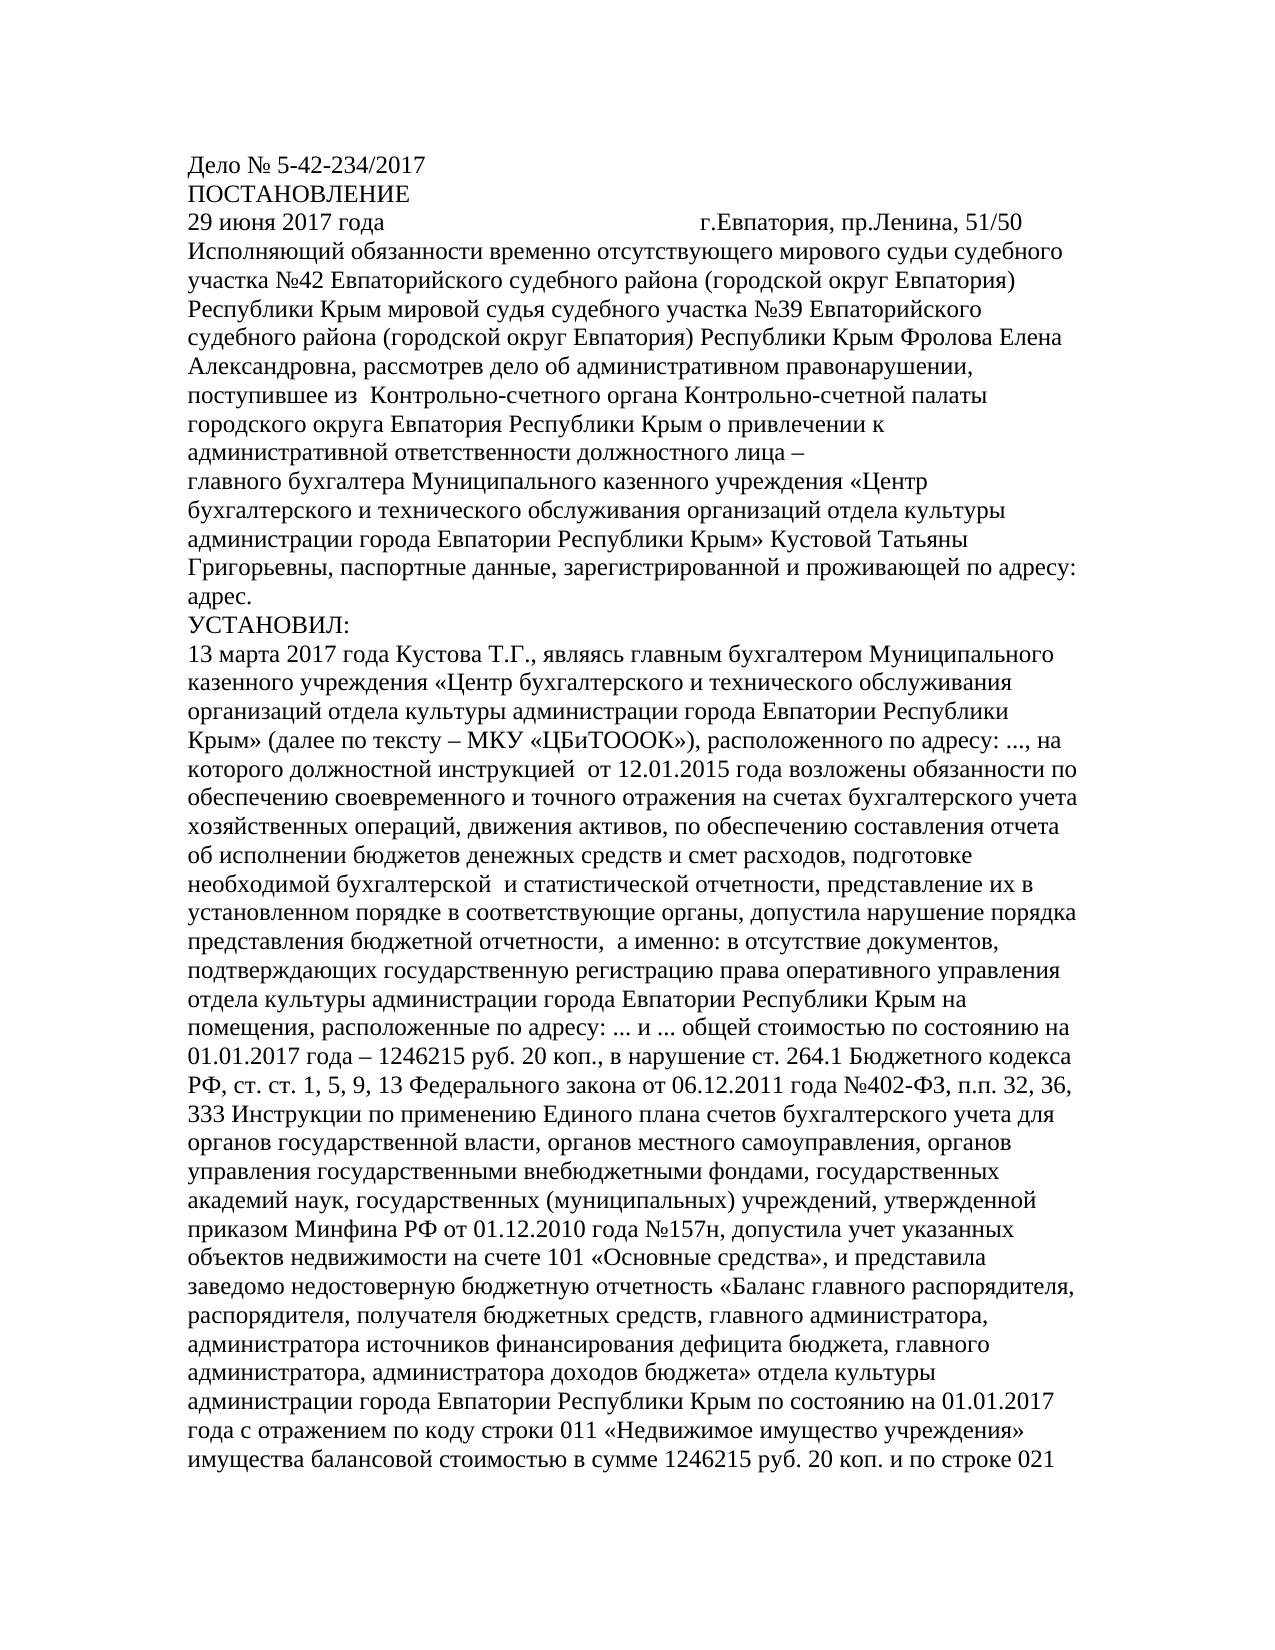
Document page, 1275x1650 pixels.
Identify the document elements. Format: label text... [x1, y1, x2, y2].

text Исполняющий обязанности временно отсутствующего мирового судьи судебного участка №42 Евпаторийского судебного района (городской округ Евпатория) Республики Крым мировой судья судебного участка №39 Евпаторийского судебного района (городской округ Евпатория) Республики Крым Фролова Елена Александровна, рассмотрев дело об административном правонарушении, поступившее из Контрольно-счетного органа Контрольно-счетной палаты городского округа Евпатория Республики Крым о привлечении к административной ответственности должностного лица – [187, 236, 1087, 466]
text ПОСТАНОВЛЕНИЕ [187, 179, 1087, 207]
text Дело № 5-42-234/2017 [187, 150, 1087, 179]
text УСТАНОВИЛ: [187, 610, 1087, 639]
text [187, 639, 1087, 1472]
text 29 июня 2017 года г.Евпатория, пр.Ленина, 51/50 [187, 207, 1087, 236]
text главного бухгалтера Муниципального казенного учреждения «Центр бухгалтерского и технического обслуживания организаций отдела культуры администрации города Евпатории Республики Крым» Кустовой Татьяны Григорьевны, паспортные данные, зарегистрированной и проживающей по адресу: адрес. [187, 466, 1087, 610]
